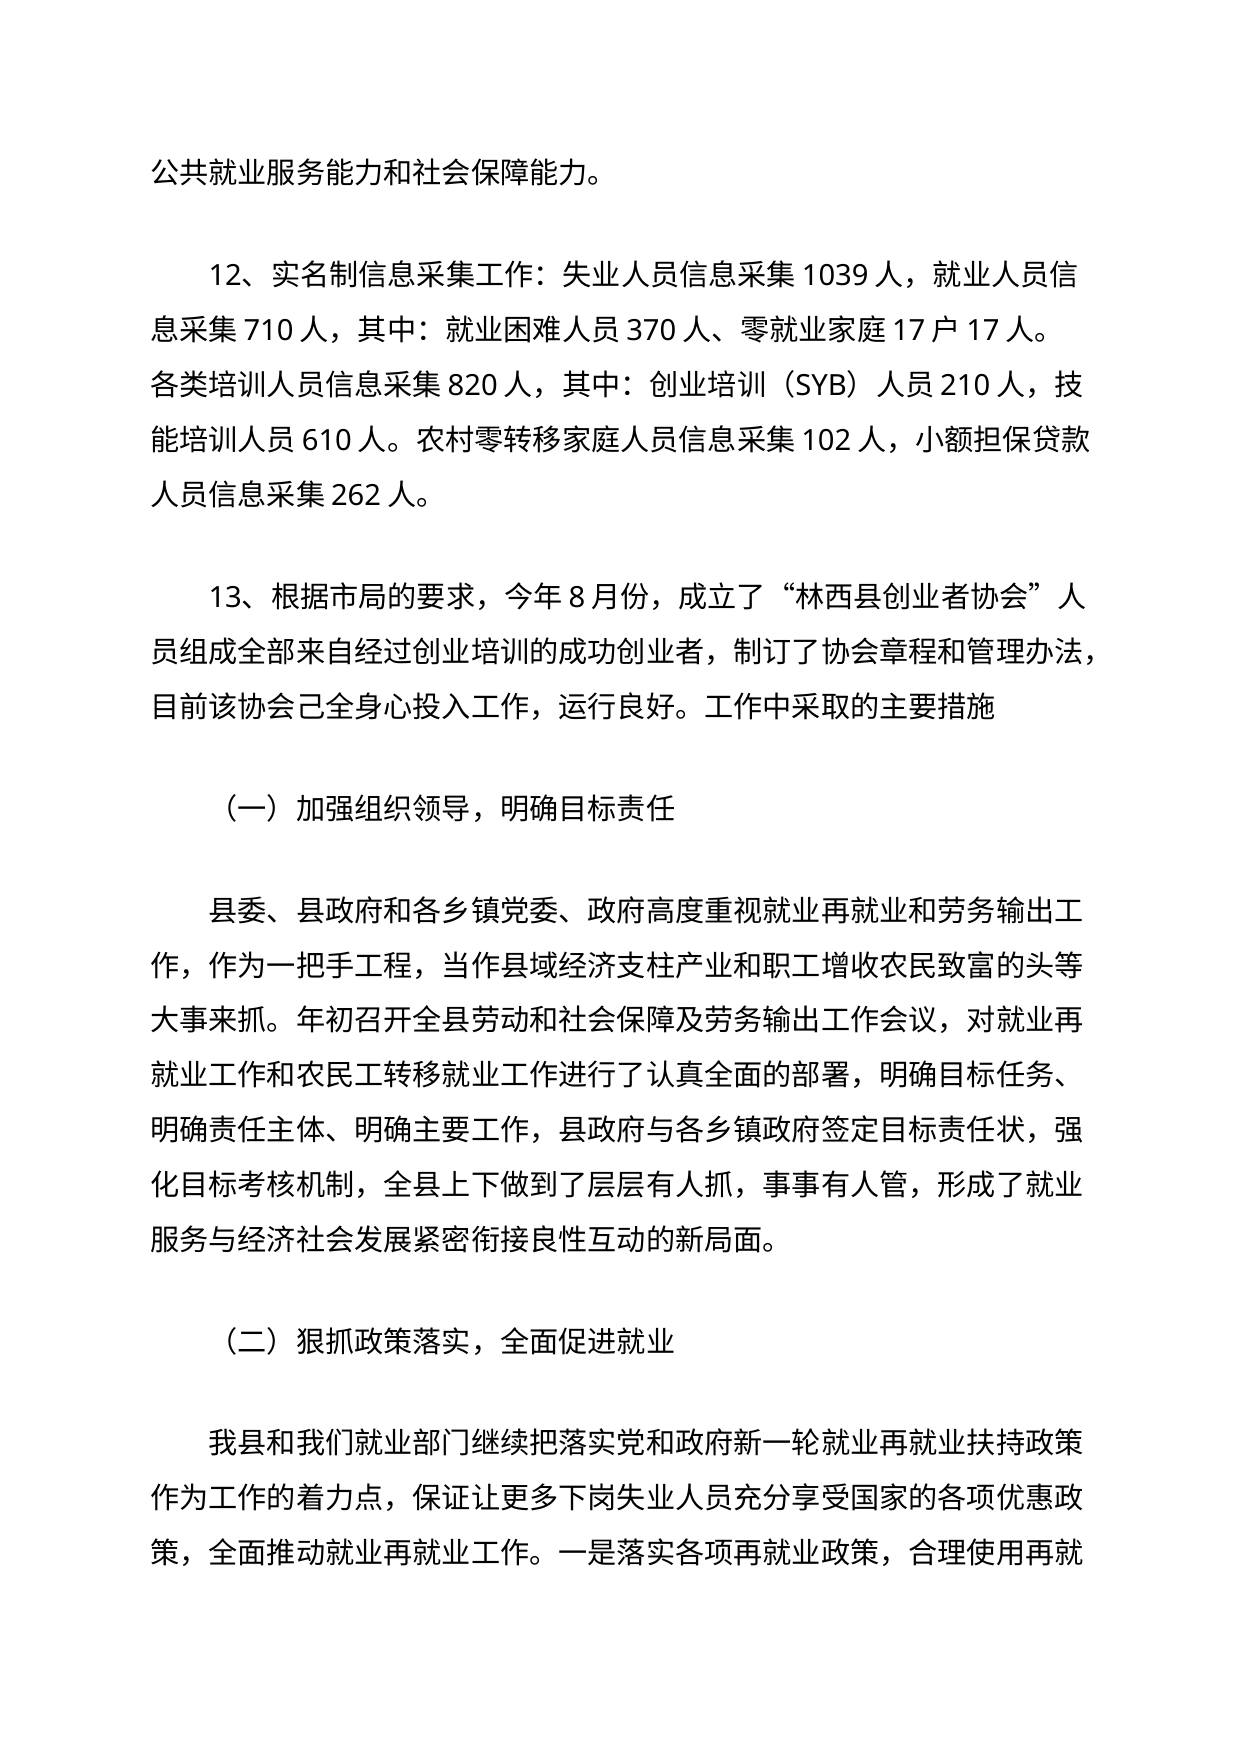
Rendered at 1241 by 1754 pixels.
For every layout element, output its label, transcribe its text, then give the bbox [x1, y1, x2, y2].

text （一）加强组织领导，明确目标责任 [150, 785, 1090, 828]
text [150, 150, 1090, 192]
text 13、根据市局的要求，今年8月份，成立了“林西县创业者协会”人员组成全部来自经过创业培训的成功创业者，制订了协会章程和管理办法，目前该协会己全身心投入工作，运行良好。工作中采取的主要措施 [150, 574, 1090, 726]
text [150, 1420, 1090, 1572]
text 县委、县政府和各乡镇党委、政府高度重视就业再就业和劳务输出工作，作为一把手工程，当作县域经济支柱产业和职工增收农民致富的头等大事来抓。年初召开全县劳动和社会保障及劳务输出工作会议，对就业再就业工作和农民工转移就业工作进行了认真全面的部署，明确目标任务、明确责任主体、明确主要工作，县政府与各乡镇政府签定目标责任状，强化目标考核机制，全县上下做到了层层有人抓，事事有人管，形成了就业服务与经济社会发展紧密衔接良性互动的新局面。 [150, 887, 1090, 1259]
text （二）狠抓政策落实，全面促进就业 [150, 1318, 1090, 1361]
text 12、实名制信息采集工作：失业人员信息采集1039人，就业人员信息采集710人，其中：就业困难人员370人、零就业家庭17户17人。各类培训人员信息采集820人，其中：创业培训（SYB）人员210人，技能培训人员610人。农村零转移家庭人员信息采集102人，小额担保贷款人员信息采集262人。 [150, 252, 1090, 514]
